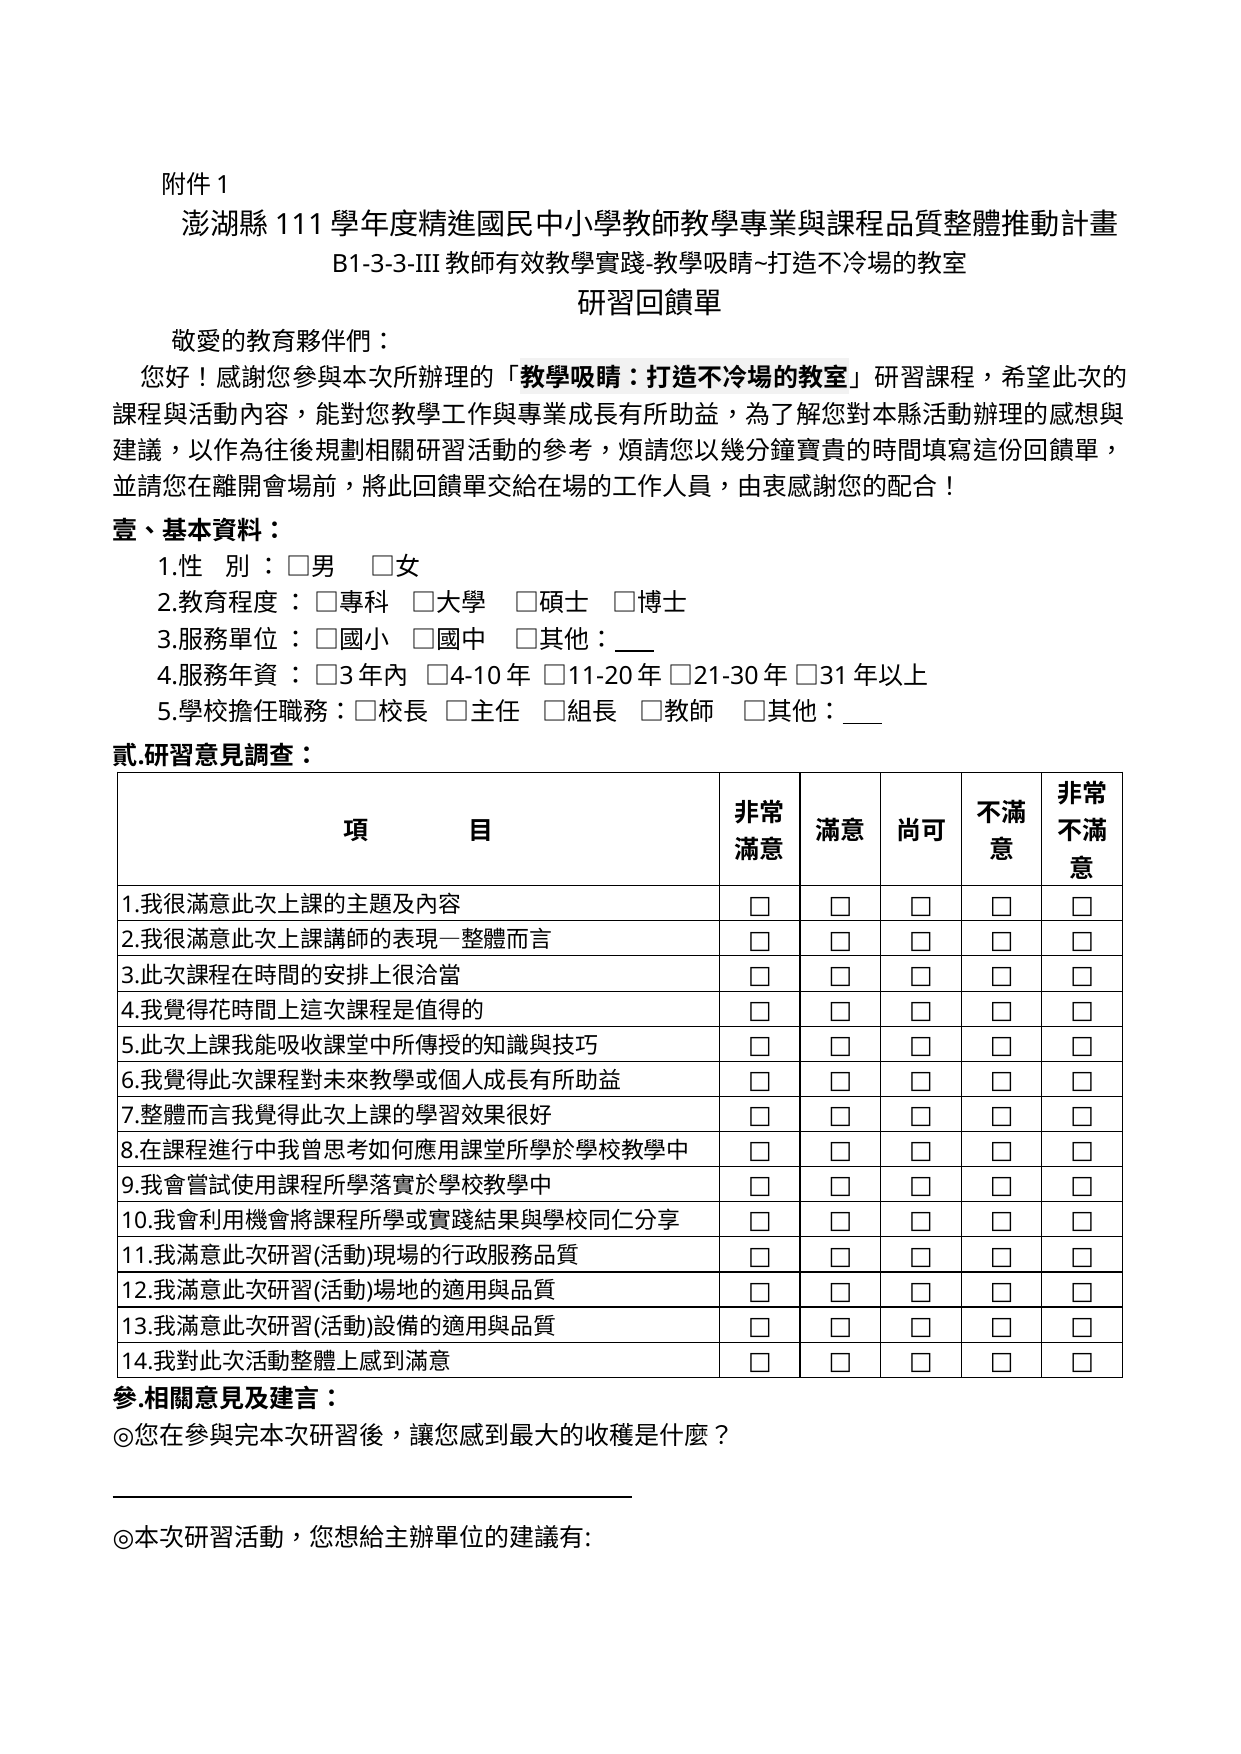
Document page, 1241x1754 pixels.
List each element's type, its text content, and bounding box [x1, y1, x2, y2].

table_cell 1.我很滿意此次上課的主題及內容 [118, 886, 719, 920]
table_cell □ [962, 1132, 1041, 1166]
text 澎湖縣111學年度精進國民中小學教師教學專業與課程品質整體推動計畫 [172, 201, 1128, 243]
table_cell □ [962, 1167, 1041, 1201]
table_cell 7.整體而言我覺得此次上課的學習效果很好 [118, 1097, 719, 1131]
table_cell □ [881, 886, 961, 920]
table_cell 14.我對此次活動整體上感到滿意 [118, 1343, 719, 1377]
text B1-3-3-III教師有效教學實踐-教學吸睛~打造不冷場的教室 研習回饋單 [172, 243, 1128, 322]
table_cell 3.此次課程在時間的安排上很洽當 [118, 956, 719, 991]
table_cell □ [720, 992, 799, 1026]
table_cell □ [720, 1308, 799, 1342]
table_cell □ [881, 1097, 961, 1131]
table_cell □ [881, 1343, 961, 1377]
table_cell 9.我會嘗試使用課程所學落實於學校教學中 [118, 1167, 719, 1201]
table_cell □ [962, 1308, 1041, 1342]
table_cell □ [801, 1202, 880, 1236]
table_cell □ [962, 1062, 1041, 1096]
table_cell □ [720, 1237, 799, 1271]
table_cell □ [801, 1027, 880, 1061]
table_cell 10.我會利用機會將課程所學或實踐結果與學校同仁分享 [118, 1202, 719, 1236]
table_cell □ [881, 1062, 961, 1096]
table_header 項 目 [118, 773, 719, 885]
table_cell □ [1042, 1027, 1122, 1061]
table_cell □ [881, 956, 961, 991]
table_cell □ [1042, 1343, 1122, 1377]
table_header 非常 不滿意 [1042, 773, 1122, 885]
table_cell □ [1042, 1132, 1122, 1166]
table_cell □ [962, 956, 1041, 991]
table_cell □ [720, 1027, 799, 1061]
table_cell 13.我滿意此次研習(活動)設備的適用與品質 [118, 1308, 719, 1342]
table_cell □ [881, 992, 961, 1026]
text 您好！感謝您參與本次所辦理的「教學吸睛：打造不冷場的教室」研習課程，希望此次的課程與活動內容，能對您教學工作與專業成長有所助益，為了解您對本縣活動辦理的感想與建議，以作為往後規劃相關研習活動的參考，煩請您以幾分鐘寶貴的時間填寫這份回饋單，並請您在離開會場前，將此回饋單交給在場的工作人員，由衷感謝您的配合！ [112, 358, 1128, 503]
table_cell □ [881, 921, 961, 955]
table_cell □ [881, 1027, 961, 1061]
text 敬愛的教育夥伴們： [172, 322, 1128, 358]
table_cell □ [720, 1273, 799, 1306]
text 4.服務年資 ： □3年內 □4-10年 □11-20年 □21-30年 □31年以上 [157, 655, 1128, 692]
table_cell □ [962, 1097, 1041, 1131]
table_cell 6.我覺得此次課程對未來教學或個人成長有所助益 [118, 1062, 719, 1096]
table_header 滿意 [801, 773, 880, 885]
table_cell □ [1042, 956, 1122, 991]
table_header 非常 滿意 [720, 773, 799, 885]
text 1.性 別 ： □男 □女 [157, 547, 1128, 583]
table_cell □ [801, 1343, 880, 1377]
table_cell □ [881, 1273, 961, 1306]
table_cell □ [1042, 886, 1122, 920]
text ◎本次研習活動，您想給主辦單位的建議有: [112, 1517, 1128, 1553]
table_cell □ [720, 886, 799, 920]
table_cell □ [962, 1027, 1041, 1061]
text 3.服務單位 ： □國小 □國中 □其他： [157, 619, 1128, 655]
text 壹、基本資料： [112, 510, 1128, 547]
table_cell □ [881, 1167, 961, 1201]
table_cell □ [1042, 1062, 1122, 1096]
table_cell □ [881, 1202, 961, 1236]
table_cell □ [720, 1062, 799, 1096]
table_cell □ [720, 956, 799, 991]
table_cell 2.我很滿意此次上課講師的表現—整體而言 [118, 921, 719, 955]
table_cell □ [881, 1308, 961, 1342]
table_cell □ [962, 886, 1041, 920]
text ◎您在參與完本次研習後，讓您感到最大的收穫是什麼？ [112, 1415, 1128, 1451]
table_cell □ [720, 1132, 799, 1166]
table_cell □ [801, 1167, 880, 1201]
table_cell □ [801, 992, 880, 1026]
table_cell □ [801, 1273, 880, 1306]
text 2.教育程度 ： □專科 □大學 □碩士 □博士 [157, 583, 1128, 619]
table_cell 4.我覺得花時間上這次課程是值得的 [118, 992, 719, 1026]
table_header 不滿意 [962, 773, 1041, 885]
table_header 尚可 [881, 773, 961, 885]
table_cell □ [801, 886, 880, 920]
table_cell □ [801, 956, 880, 991]
table_cell □ [962, 1343, 1041, 1377]
table_cell □ [720, 1167, 799, 1201]
table_cell 11.我滿意此次研習(活動)現場的行政服務品質 [118, 1237, 719, 1271]
table_cell □ [801, 1237, 880, 1271]
table_cell □ [801, 1062, 880, 1096]
table_cell □ [962, 921, 1041, 955]
text 附件1 [161, 164, 1128, 201]
table_cell □ [1042, 1097, 1122, 1131]
table_cell 8.在課程進行中我曾思考如何應用課堂所學於學校教學中 [118, 1132, 719, 1166]
table_cell □ [1042, 921, 1122, 955]
text 參.相關意見及建言： [112, 1378, 1128, 1415]
table_cell □ [1042, 1308, 1122, 1342]
table_cell □ [962, 1273, 1041, 1306]
table_cell □ [801, 921, 880, 955]
table_cell □ [1042, 1167, 1122, 1201]
table_cell □ [801, 1097, 880, 1131]
table_cell □ [720, 1202, 799, 1236]
table_cell □ [1042, 1273, 1122, 1306]
table_cell □ [962, 992, 1041, 1026]
table_cell □ [1042, 992, 1122, 1026]
table_cell □ [720, 1343, 799, 1377]
table_cell 12.我滿意此次研習(活動)場地的適用與品質 [118, 1273, 719, 1306]
text 5.學校擔任職務：□校長 □主任 □組長 □教師 □其他： [157, 692, 1128, 728]
table_cell □ [720, 921, 799, 955]
table_cell □ [801, 1132, 880, 1166]
text 貳.研習意見調查： [112, 735, 1128, 772]
table_cell 5.此次上課我能吸收課堂中所傳授的知識與技巧 [118, 1027, 719, 1061]
table_cell □ [1042, 1202, 1122, 1236]
table_cell □ [801, 1308, 880, 1342]
table_cell □ [962, 1202, 1041, 1236]
table_cell □ [881, 1237, 961, 1271]
table_cell □ [881, 1132, 961, 1166]
table_cell □ [1042, 1237, 1122, 1271]
table_cell □ [962, 1237, 1041, 1271]
table_cell □ [720, 1097, 799, 1131]
